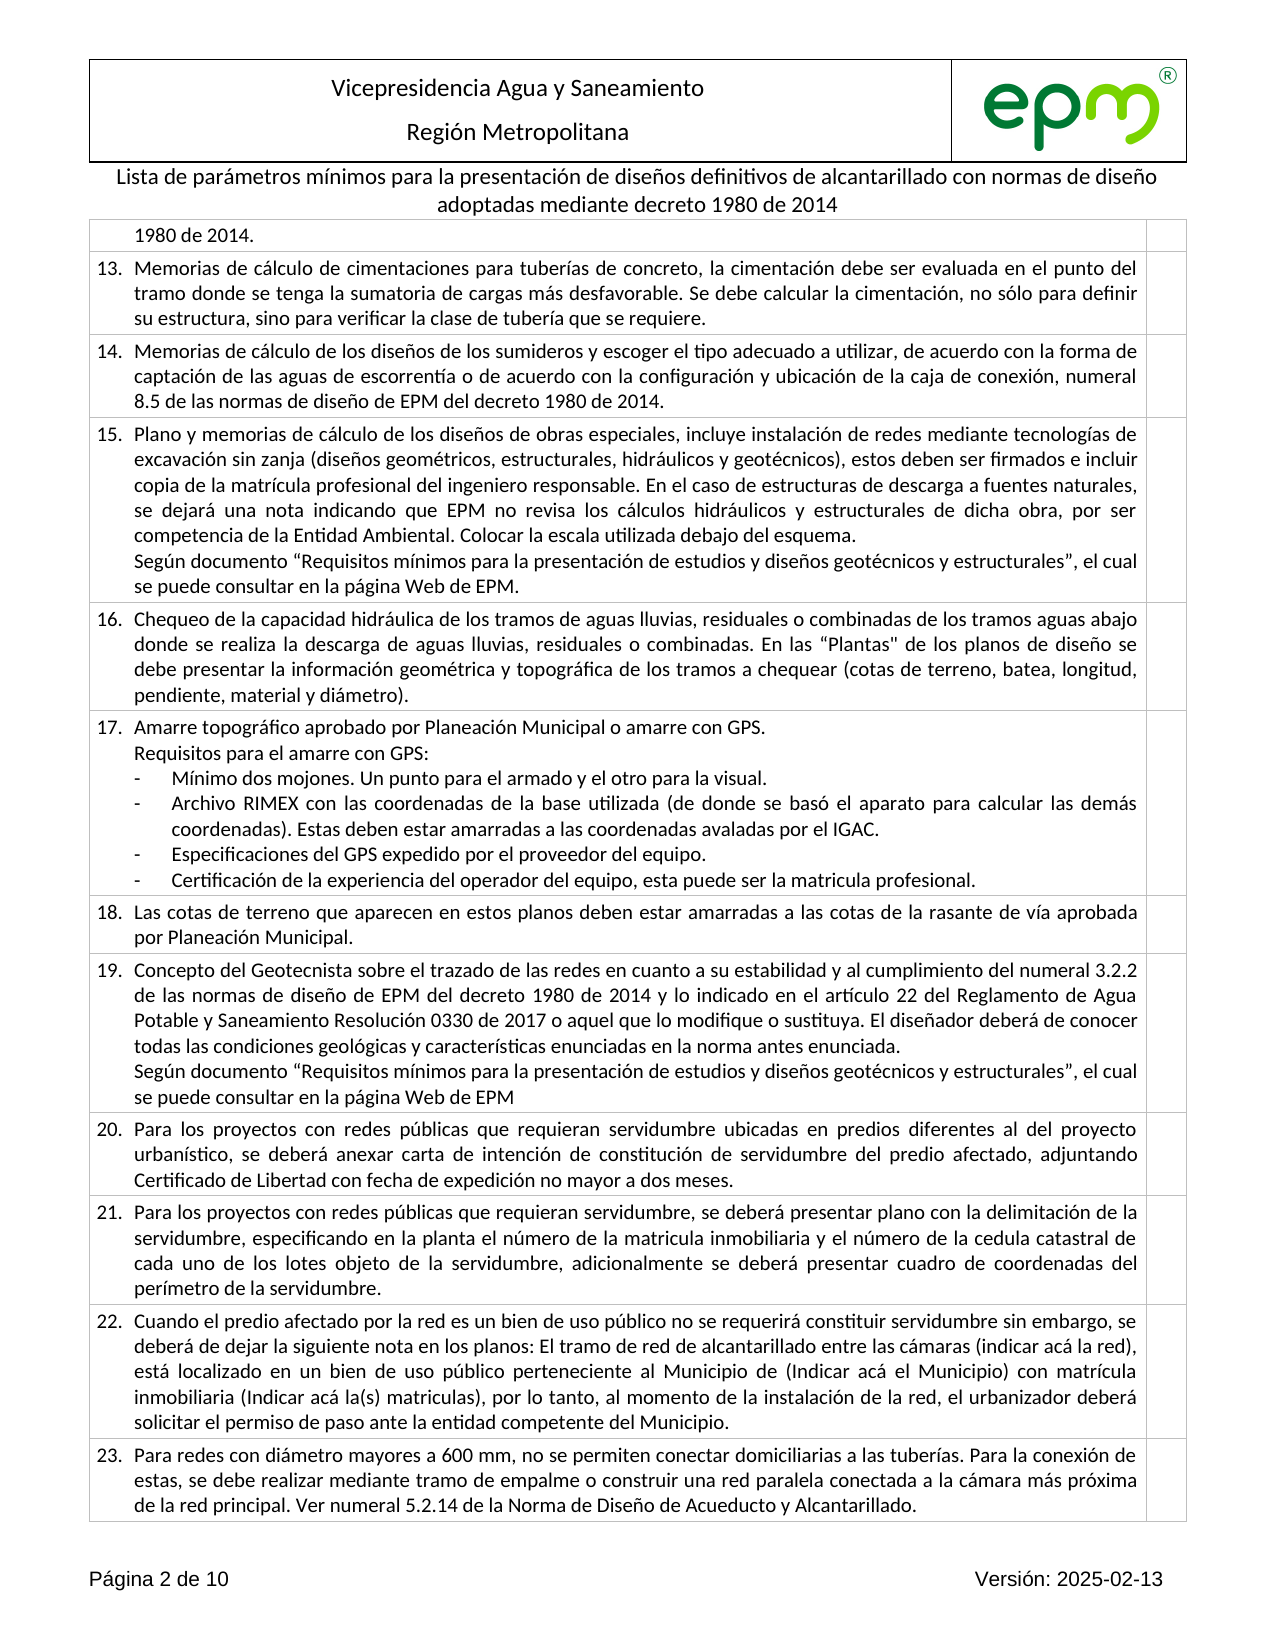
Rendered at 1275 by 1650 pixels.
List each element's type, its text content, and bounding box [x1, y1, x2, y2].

table_cell Memorias de cálculo de los diseños de los sumideros y escoger el tipo adecuado a utilizar, de acuerdo con la forma de captación de las aguas de escorrentía o de acuerdo con la configuración y ubicación de la caja de conexión, numeral 8.5 de las normas de diseño de EPM del decreto 1980 de 2014. [90, 335, 1146, 417]
table_cell [1147, 1439, 1186, 1521]
table_cell Plano y memorias de cálculo de los diseños de obras especiales, incluye instalación de redes mediante tecnologías de excavación sin zanja (diseños geométricos, estructurales, hidráulicos y geotécnicos), estos deben ser firmados e incluir copia de la matrícula profesional del ingeniero responsable. En el caso de estructuras de descarga a fuentes naturales, se dejará una nota indicando que EPM no revisa los cálculos hidráulicos y estructurales de dicha obra, por ser competencia de la Entidad Ambiental. Colocar la escala utilizada debajo del esquema. Según documento “Requisitos mínimos para la presentación de estudios y diseños geotécnicos y estructurales”, el cual se puede consultar en la página Web de EPM. [90, 418, 1146, 602]
table_cell [1147, 335, 1186, 417]
table_cell [1147, 954, 1186, 1112]
table_cell [1147, 220, 1186, 251]
table_cell [1147, 1113, 1186, 1195]
picture [973, 163, 1186, 170]
table_cell [1147, 896, 1186, 953]
table_cell Para redes con diámetro mayores a 600 mm, no se permiten conectar domiciliarias a las tuberías. Para la conexión de estas, se debe realizar mediante tramo de empalme o construir una red paralela conectada a la cámara más próxima de la red principal. Ver numeral 5.2.14 de la Norma de Diseño de Acueducto y Alcantarillado. [90, 1439, 1146, 1521]
table_cell Memorias de cálculo de cimentaciones para tuberías de concreto, la cimentación debe ser evaluada en el punto del tramo donde se tenga la sumatoria de cargas más desfavorable. Se debe calcular la cimentación, no sólo para definir su estructura, sino para verificar la clase de tubería que se requiere. [90, 252, 1146, 334]
table_cell Amarre topográfico aprobado por Planeación Municipal o amarre con GPS. Requisitos para el amarre con GPS: Mínimo dos mojones. Un punto para el armado y el otro para la visual. Archivo RIMEX con las coordenadas de la base utilizada (de donde se basó el aparato para calcular las demás coordenadas). Estas deben estar amarradas a las coordenadas avaladas por el IGAC. Especificaciones del GPS expedido por el proveedor del equipo. Certificación de la experiencia del operador del equipo, esta puede ser la matricula profesional. [90, 711, 1146, 895]
table_cell Cuando el predio afectado por la red es un bien de uso público no se requerirá constituir servidumbre sin embargo, se deberá de dejar la siguiente nota en los planos: El tramo de red de alcantarillado entre las cámaras (indicar acá la red), está localizado en un bien de uso público perteneciente al Municipio de (Indicar acá el Municipio) con matrícula inmobiliaria (Indicar acá la(s) matriculas), por lo tanto, al momento de la instalación de la red, el urbanizador deberá solicitar el permiso de paso ante la entidad competente del Municipio. [90, 1305, 1146, 1438]
table_cell Para los proyectos con redes públicas que requieran servidumbre ubicadas en predios diferentes al del proyecto urbanístico, se deberá anexar carta de intención de constitución de servidumbre del predio afectado, adjuntando Certificado de Libertad con fecha de expedición no mayor a dos meses. [90, 1113, 1146, 1195]
table_cell [1147, 418, 1186, 602]
table_cell Las cotas de terreno que aparecen en estos planos deben estar amarradas a las cotas de la rasante de vía aprobada por Planeación Municipal. [90, 896, 1146, 953]
table_cell Concepto del Geotecnista sobre el trazado de las redes en cuanto a su estabilidad y al cumplimiento del numeral 3.2.2 de las normas de diseño de EPM del decreto 1980 de 2014 y lo indicado en el artículo 22 del Reglamento de Agua Potable y Saneamiento Resolución 0330 de 2017 o aquel que lo modifique o sustituya. El diseñador deberá de conocer todas las condiciones geológicas y características enunciadas en la norma antes enunciada. Según documento “Requisitos mínimos para la presentación de estudios y diseños geotécnicos y estructurales”, el cual se puede consultar en la página Web de EPM [90, 954, 1146, 1112]
table_cell [1147, 603, 1186, 710]
table_cell Memorias de cálculo de acometida de alcantarillado. Ver numeral 10.5.2 de la Norma de Diseño de EPM del decreto 1980 de 2014. [90, 220, 1146, 251]
table_cell [1147, 1305, 1186, 1438]
table_cell [1147, 1196, 1186, 1304]
picture [973, 60, 1186, 161]
table_cell [1147, 711, 1186, 895]
table_cell Chequeo de la capacidad hidráulica de los tramos de aguas lluvias, residuales o combinadas de los tramos aguas abajo donde se realiza la descarga de aguas lluvias, residuales o combinadas. En las “Plantas" de los planos de diseño se debe presentar la información geométrica y topográfica de los tramos a chequear (cotas de terreno, batea, longitud, pendiente, material y diámetro). [90, 603, 1146, 710]
table_cell [1147, 252, 1186, 334]
table_cell Para los proyectos con redes públicas que requieran servidumbre, se deberá presentar plano con la delimitación de la servidumbre, especificando en la planta el número de la matricula inmobiliaria y el número de la cedula catastral de cada uno de los lotes objeto de la servidumbre, adicionalmente se deberá presentar cuadro de coordenadas del perímetro de la servidumbre. [90, 1196, 1146, 1304]
